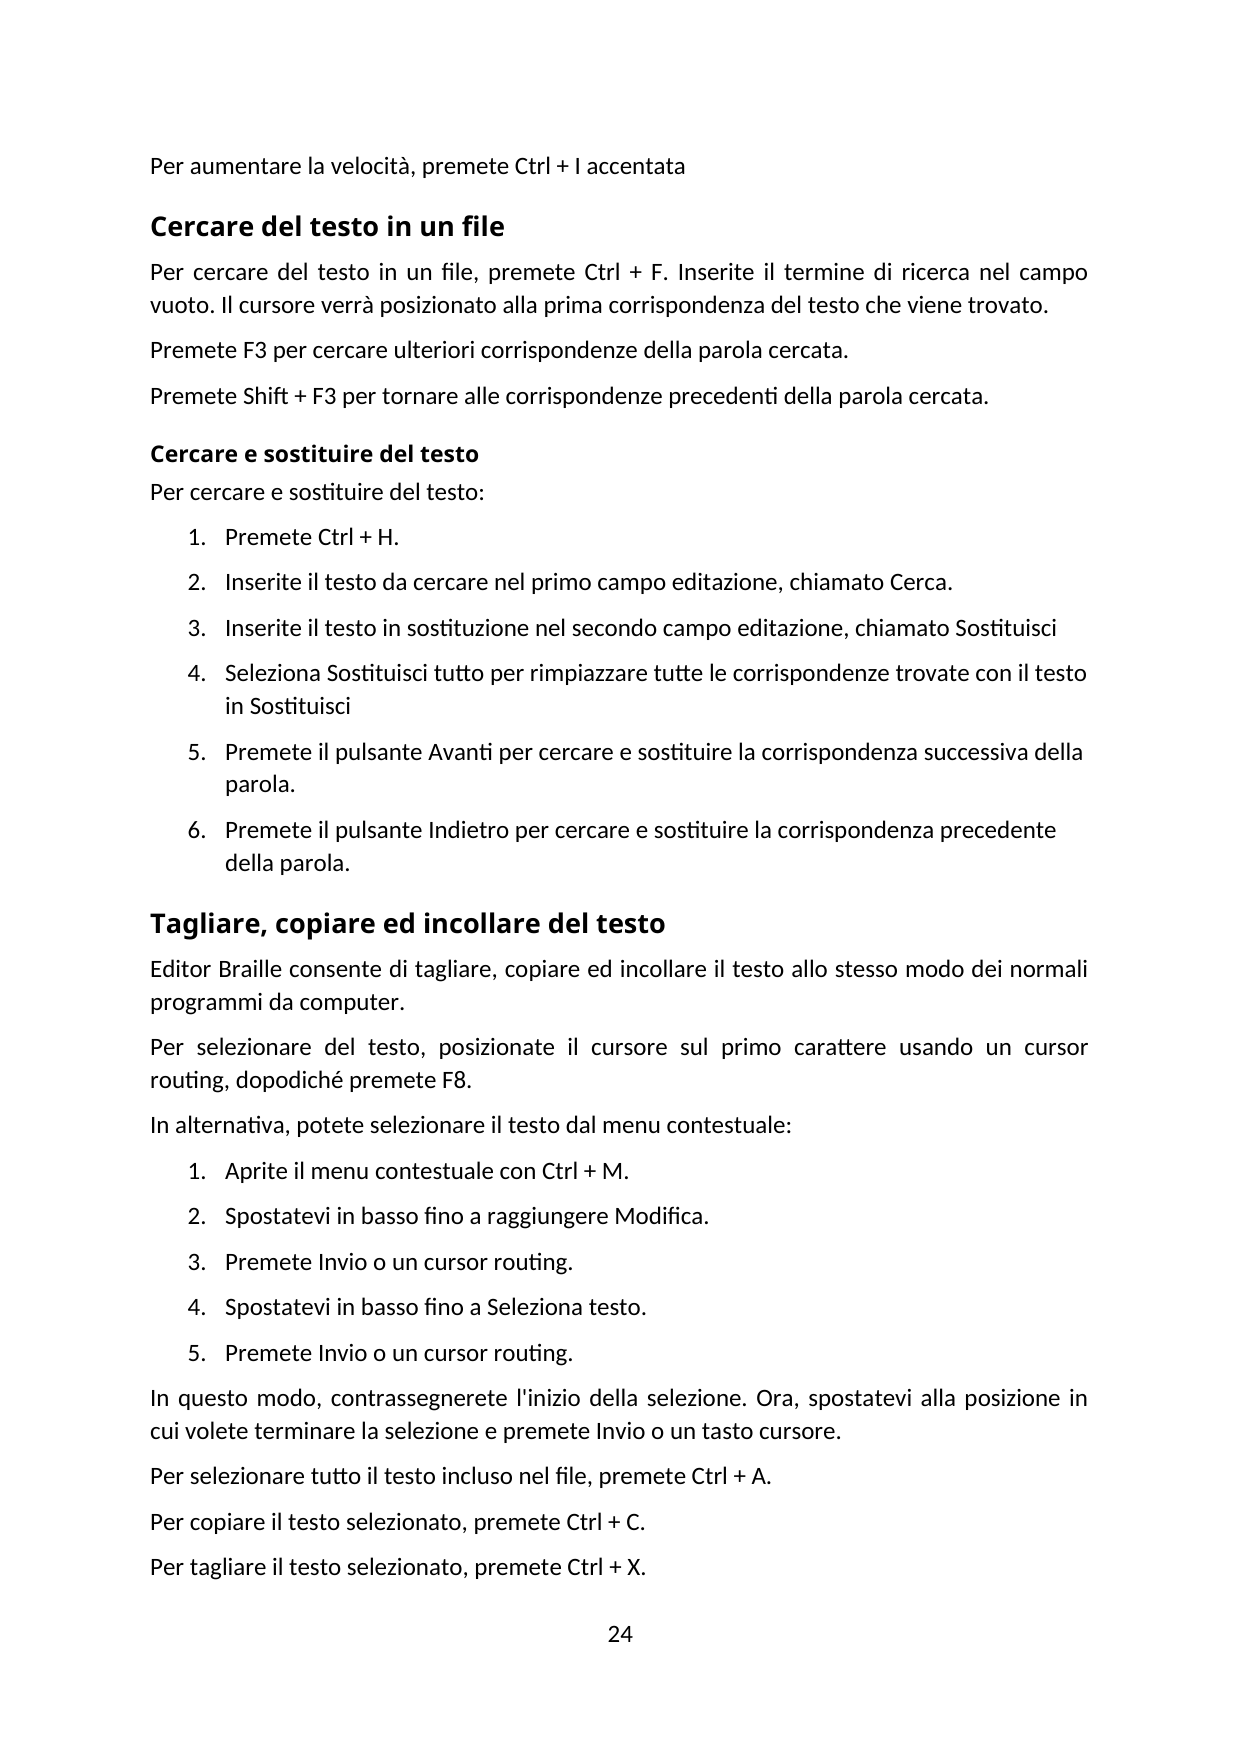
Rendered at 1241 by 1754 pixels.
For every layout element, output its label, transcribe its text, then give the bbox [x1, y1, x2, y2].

text Per selezionare del testo, posizionate il cursore sul primo carattere usando un cursor routing, dopodiché premete F8. [150, 1031, 1090, 1095]
list Premete Invio o un cursor routing. [187, 1246, 1090, 1276]
text Per aumentare la velocità, premete Ctrl + I accentata [150, 150, 1090, 181]
list Spostatevi in basso fino a Seleziona testo. [187, 1291, 1090, 1322]
text Per selezionare tutto il testo incluso nel file, premete Ctrl + A. [150, 1460, 1090, 1491]
text Per cercare del testo in un file, premete Ctrl + F. Inserite il termine di ricerca nel campo vuoto. Il cursore verrà posizionato alla prima corrispondenza del testo che viene trovato. [150, 256, 1090, 319]
subtitle Cercare e sostituire del testo [150, 438, 1090, 469]
list Premete il pulsante Indietro per cercare e sostituire la corrispondenza precedente della parola. [187, 814, 1090, 877]
text Editor Braille consente di tagliare, copiare ed incollare il testo allo stesso modo dei normali programmi da computer. [150, 953, 1090, 1016]
list Premete il pulsante Avanti per cercare e sostituire la corrispondenza successiva della parola. [187, 736, 1090, 799]
text Per tagliare il testo selezionato, premete Ctrl + X. [150, 1551, 1090, 1582]
list Seleziona Sostituisci tutto per rimpiazzare tutte le corrispondenze trovate con il testo in Sostituisci [187, 657, 1090, 721]
list Inserite il testo da cercare nel primo campo editazione, chiamato Cerca. [187, 566, 1090, 597]
text In questo modo, contrassegnerete l'inizio della selezione. Ora, spostatevi alla posizione in cui volete terminare la selezione e premete Invio o un tasto cursore. [150, 1382, 1090, 1446]
list Spostatevi in basso fino a raggiungere Modifica. [187, 1200, 1090, 1231]
text Per copiare il testo selezionato, premete Ctrl + C. [150, 1506, 1090, 1536]
subtitle Cercare del testo in un file [150, 208, 1090, 245]
text Premete Shift + F3 per tornare alle corrispondenze precedenti della parola cercata. [150, 380, 1090, 410]
list Inserite il testo in sostituzione nel secondo campo editazione, chiamato Sostituisci [187, 612, 1090, 642]
text Premete F3 per cercare ulteriori corrispondenze della parola cercata. [150, 334, 1090, 365]
list Premete Invio o un cursor routing. [187, 1337, 1090, 1367]
list Aprite il menu contestuale con Ctrl + M. [187, 1155, 1090, 1186]
list Premete Ctrl + H. [187, 521, 1090, 552]
text In alternativa, potete selezionare il testo dal menu contestuale: [150, 1109, 1090, 1140]
text Per cercare e sostituire del testo: [150, 476, 1090, 506]
subtitle Tagliare, copiare ed incollare del testo [150, 905, 1090, 942]
